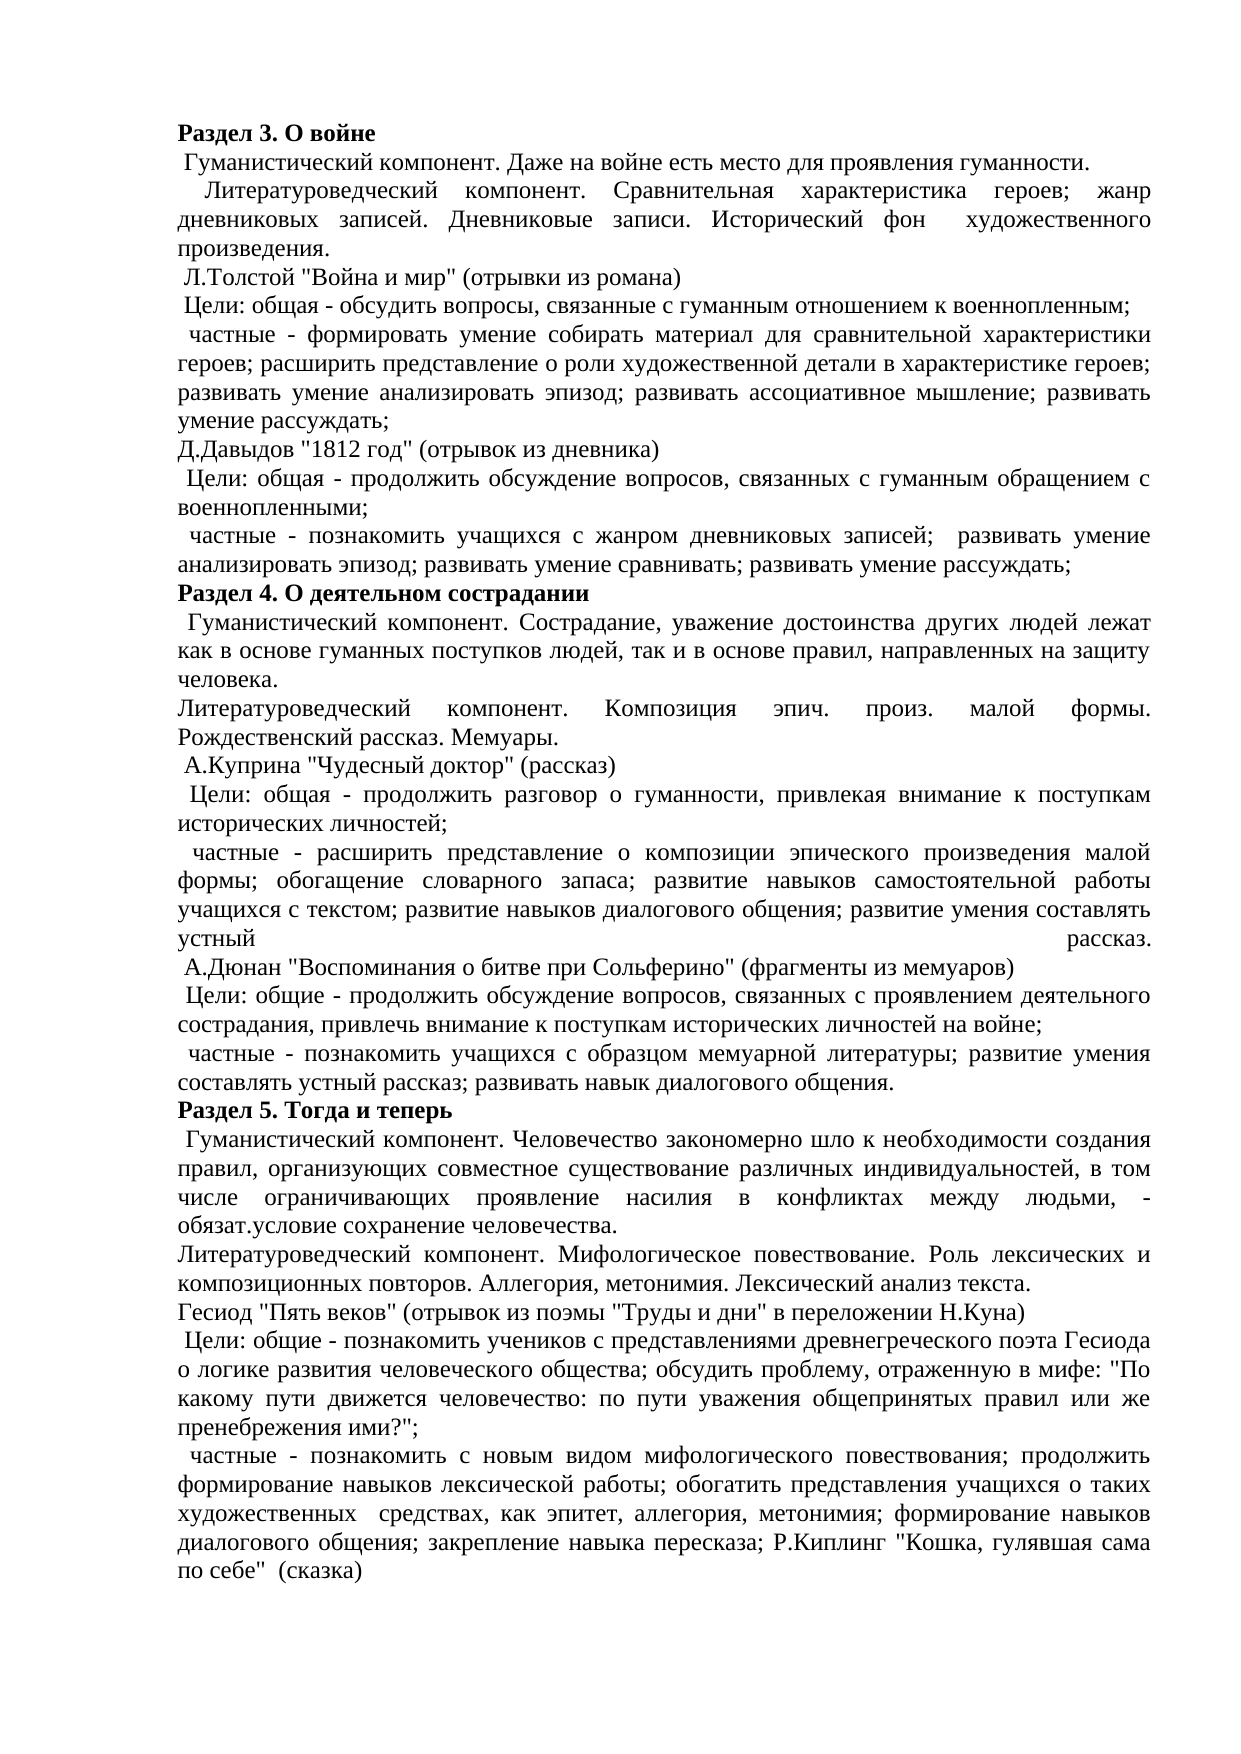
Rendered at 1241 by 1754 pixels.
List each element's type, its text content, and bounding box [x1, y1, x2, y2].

text Гуманистический компонент. Человечество закономерно шло к необходимости создания правил, организующих совместное существование различных индивидуальностей, в том числе ограничивающих проявление насилия в конфликтах между людьми, - обязат.условие сохранение человечества. [177, 1124, 1152, 1239]
text Цели: общая - обсудить вопросы, связанные с гуманным отношением к военнопленным; [177, 291, 1152, 319]
text Раздел 4. О деятельном сострадании [177, 578, 1152, 607]
text Раздел 5. Тогда и теперь [177, 1096, 1152, 1124]
text Л.Толстой "Война и мир" (отрывки из романа) [177, 262, 1152, 291]
text частные - познакомить учащихся с образцом мемуарной литературы; развитие умения составлять устный рассказ; развивать навык диалогового общения. [177, 1038, 1152, 1096]
text Раздел 3. О войне [177, 118, 1152, 147]
text Литературоведческий компонент. Сравнительная характеристика героев; жанр дневниковых записей. Дневниковые записи. Исторический фон художественного произведения. [177, 176, 1152, 262]
text Цели: общая - продолжить обсуждение вопросов, связанных с гуманным обращением с военнопленными; [177, 463, 1152, 521]
text Цели: общие - познакомить учеников с представлениями древнегреческого поэта Гесиода о логике развития человеческого общества; обсудить проблему, отраженную в мифе: "По какому пути движется человечество: по пути уважения общепринятых правил или же пренебрежения ими?"; [177, 1326, 1152, 1441]
text Гуманистический компонент. Даже на войне есть место для проявления гуманности. [177, 147, 1152, 176]
text Д.Давыдов "1812 год" (отрывок из дневника) [177, 434, 1152, 463]
text частные - познакомить с новым видом мифологического повествования; продолжить формирование навыков лексической работы; обогатить представления учащихся о таких художественных средствах, как эпитет, аллегория, метонимия; формирование навыков диалогового общения; закрепление навыка пересказа; Р.Киплинг "Кошка, гулявшая сама по себе" (сказка) [177, 1441, 1152, 1584]
text Гуманистический компонент. Сострадание, уважение достоинства других людей лежат как в основе гуманных поступков людей, так и в основе правил, направленных на защиту человека. [177, 607, 1152, 693]
text Литературоведческий компонент. Мифологическое повествование. Роль лексических и композиционных повторов. Аллегория, метонимия. Лексический анализ текста. [177, 1239, 1152, 1297]
text частные - формировать умение собирать материал для сравнительной характеристики героев; расширить представление о роли художественной детали в характеристике героев; развивать умение анализировать эпизод; развивать ассоциативное мышление; развивать умение рассуждать; [177, 319, 1152, 434]
text частные - расширить представление о композиции эпического произведения малой формы; обогащение словарного запаса; развитие навыков самостоятельной работы учащихся с текстом; развитие навыков диалогового общения; развитие умения составлять устный рассказ. А.Дюнан "Воспоминания о битве при Сольферино" (фрагменты из мемуаров) [177, 837, 1152, 981]
text Цели: общая - продолжить разговор о гуманности, привлекая внимание к поступкам исторических личностей; [177, 779, 1152, 837]
text Цели: общие - продолжить обсуждение вопросов, связанных с проявлением деятельного сострадания, привлечь внимание к поступкам исторических личностей на войне; [177, 981, 1152, 1038]
text частные - познакомить учащихся с жанром дневниковых записей; развивать умение анализировать эпизод; развивать умение сравнивать; развивать умение рассуждать; [177, 521, 1152, 578]
text А.Куприна "Чудесный доктор" (рассказ) [177, 751, 1152, 779]
text Литературоведческий компонент. Композиция эпич. произ. малой формы. Рождественский рассказ. Мемуары. [177, 693, 1152, 751]
text Гесиод "Пять веков" (отрывок из поэмы "Труды и дни" в переложении Н.Куна) [177, 1297, 1152, 1326]
